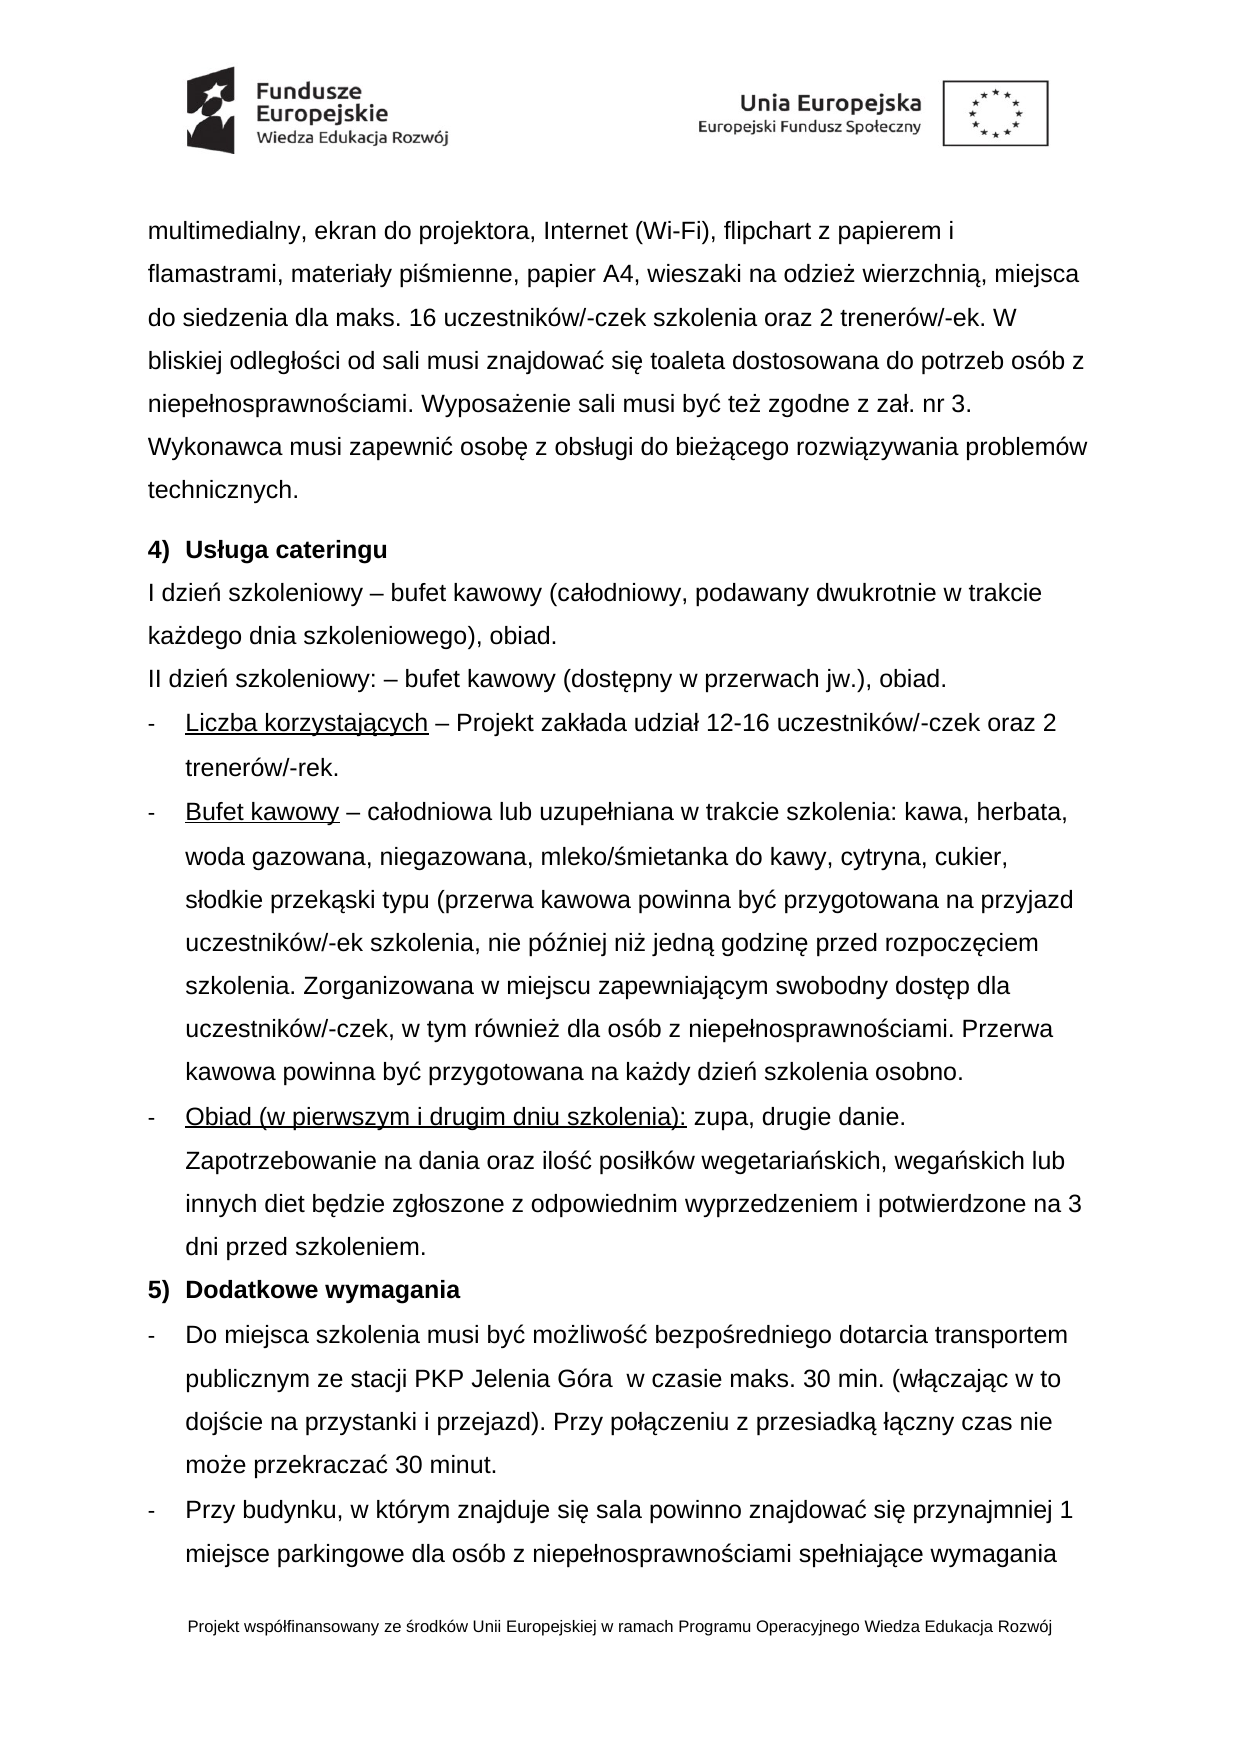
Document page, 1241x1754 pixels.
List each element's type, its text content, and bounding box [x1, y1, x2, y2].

picture [163, 44, 1077, 174]
text I dzień szkoleniowy – bufet kawowy (całodniowy, podawany dwukrotnie w trakcie każdego dnia szkoleniowego), obiad. [148, 578, 1093, 650]
text II dzień szkoleniowy: – bufet kawowy (dostępny w przerwach jw.), obiad. [148, 664, 1093, 693]
list Usługa cateringu [148, 535, 1093, 563]
list Liczba korzystających – Projekt zakłada udział 12-16 uczestników/-czek oraz 2 trenerów/-rek. [148, 707, 1093, 782]
list Dodatkowe wymagania [148, 1275, 1093, 1304]
list Bufet kawowy – całodniowa lub uzupełniana w trakcie szkolenia: kawa, herbata, woda gazowana, niegazowana, mleko/śmietanka do kawy, cytryna, cukier, słodkie przekąski typu (przerwa kawowa powinna być przygotowana na przyjazd uczestników/-ek szkolenia, nie później niż jedną godzinę przed rozpoczęciem szkolenia. Zorganizowana w miejscu zapewniającym swobodny dostęp dla uczestników/-czek, w tym również dla osób z niepełnosprawnościami. Przerwa kawowa powinna być przygotowana na każdy dzień szkolenia osobno. [148, 796, 1093, 1086]
list Do miejsca szkolenia musi być możliwość bezpośredniego dotarcia transportem publicznym ze stacji PKP Jelenia Góra w czasie maks. 30 min. (włączając w to dojście na przystanki i przejazd). Przy połączeniu z przesiadką łączny czas nie może przekraczać 30 minut. [148, 1318, 1093, 1479]
list Obiad (w pierwszym i drugim dniu szkolenia): zupa, drugie danie. Zapotrzebowanie na dania oraz ilość posiłków wegetariańskich, wegańskich lub innych diet będzie zgłoszone z odpowiednim wyprzedzeniem i potwierdzone na 3 dni przed szkoleniem. [148, 1100, 1093, 1261]
